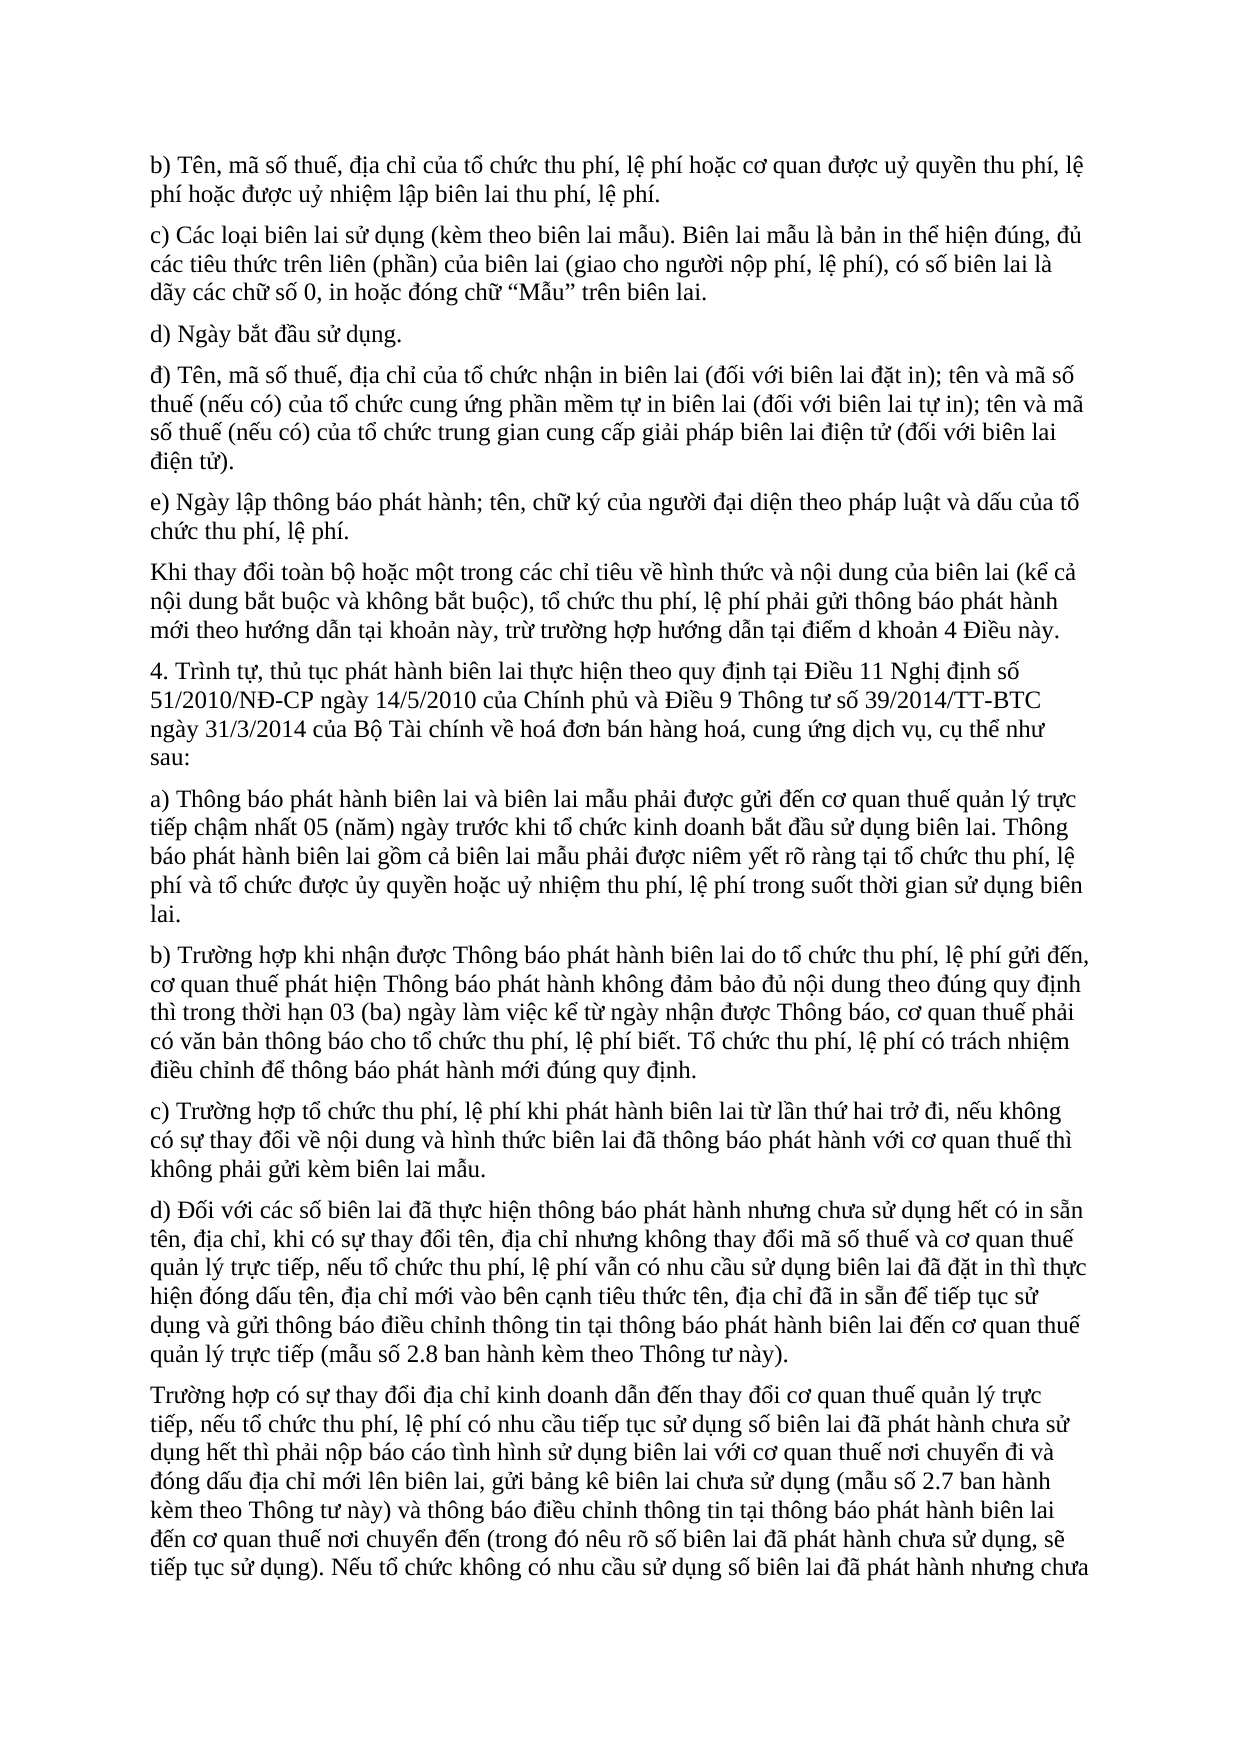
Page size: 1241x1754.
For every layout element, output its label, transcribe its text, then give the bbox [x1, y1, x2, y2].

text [150, 1380, 1090, 1581]
text d) Ngày bắt đầu sử dụng. [150, 319, 1090, 347]
text c) Các loại biên lai sử dụng (kèm theo biên lai mẫu). Biên lai mẫu là bản in thể hiện đúng, đủ các tiêu thức trên liên (phần) của biên lai (giao cho người nộp phí, lệ phí), có số biên lai là dãy các chữ số 0, in hoặc đóng chữ “Mẫu” trên biên lai. [150, 220, 1090, 306]
text c) Trường hợp tổ chức thu phí, lệ phí khi phát hành biên lai từ lần thứ hai trở đi, nếu không có sự thay đổi về nội dung và hình thức biên lai đã thông báo phát hành với cơ quan thuế thì không phải gửi kèm biên lai mẫu. [150, 1096, 1090, 1182]
text b) Tên, mã số thuế, địa chỉ của tổ chức thu phí, lệ phí hoặc cơ quan được uỷ quyền thu phí, lệ phí hoặc được uỷ nhiệm lập biên lai thu phí, lệ phí. [150, 150, 1090, 207]
text b) Trường hợp khi nhận được Thông báo phát hành biên lai do tổ chức thu phí, lệ phí gửi đến, cơ quan thuế phát hiện Thông báo phát hành không đảm bảo đủ nội dung theo đúng quy định thì trong thời hạn 03 (ba) ngày làm việc kể từ ngày nhận được Thông báo, cơ quan thuế phải có văn bản thông báo cho tổ chức thu phí, lệ phí biết. Tổ chức thu phí, lệ phí có trách nhiệm điều chỉnh để thông báo phát hành mới đúng quy định. [150, 940, 1090, 1084]
text d) Đối với các số biên lai đã thực hiện thông báo phát hành nhưng chưa sử dụng hết có in sẵn tên, địa chỉ, khi có sự thay đổi tên, địa chỉ nhưng không thay đổi mã số thuế và cơ quan thuế quản lý trực tiếp, nếu tổ chức thu phí, lệ phí vẫn có nhu cầu sử dụng biên lai đã đặt in thì thực hiện đóng dấu tên, địa chỉ mới vào bên cạnh tiêu thức tên, địa chỉ đã in sẵn để tiếp tục sử dụng và gửi thông báo điều chỉnh thông tin tại thông báo phát hành biên lai đến cơ quan thuế quản lý trực tiếp (mẫu số 2.8 ban hành kèm theo Thông tư này). [150, 1195, 1090, 1367]
text đ) Tên, mã số thuế, địa chỉ của tổ chức nhận in biên lai (đối với biên lai đặt in); tên và mã số thuế (nếu có) của tổ chức cung ứng phần mềm tự in biên lai (đối với biên lai tự in); tên và mã số thuế (nếu có) của tổ chức trung gian cung cấp giải pháp biên lai điện tử (đối với biên lai điện tử). [150, 360, 1090, 475]
text Khi thay đổi toàn bộ hoặc một trong các chỉ tiêu về hình thức và nội dung của biên lai (kể cả nội dung bắt buộc và không bắt buộc), tổ chức thu phí, lệ phí phải gửi thông báo phát hành mới theo hướng dẫn tại khoản này, trừ trường hợp hướng dẫn tại điểm d khoản 4 Điều này. [150, 557, 1090, 644]
text 4. Trình tự, thủ tục phát hành biên lai thực hiện theo quy định tại Điều 11 Nghị định số 51/2010/NĐ-CP ngày 14/5/2010 của Chính phủ và Điều 9 Thông tư số 39/2014/TT-BTC ngày 31/3/2014 của Bộ Tài chính về hoá đơn bán hàng hoá, cung ứng dịch vụ, cụ thể như sau: [150, 656, 1090, 771]
text e) Ngày lập thông báo phát hành; tên, chữ ký của người đại diện theo pháp luật và dấu của tổ chức thu phí, lệ phí. [150, 487, 1090, 545]
text a) Thông báo phát hành biên lai và biên lai mẫu phải được gửi đến cơ quan thuế quản lý trực tiếp chậm nhất 05 (năm) ngày trước khi tổ chức kinh doanh bắt đầu sử dụng biên lai. Thông báo phát hành biên lai gồm cả biên lai mẫu phải được niêm yết rõ ràng tại tổ chức thu phí, lệ phí và tổ chức được ủy quyền hoặc uỷ nhiệm thu phí, lệ phí trong suốt thời gian sử dụng biên lai. [150, 784, 1090, 927]
